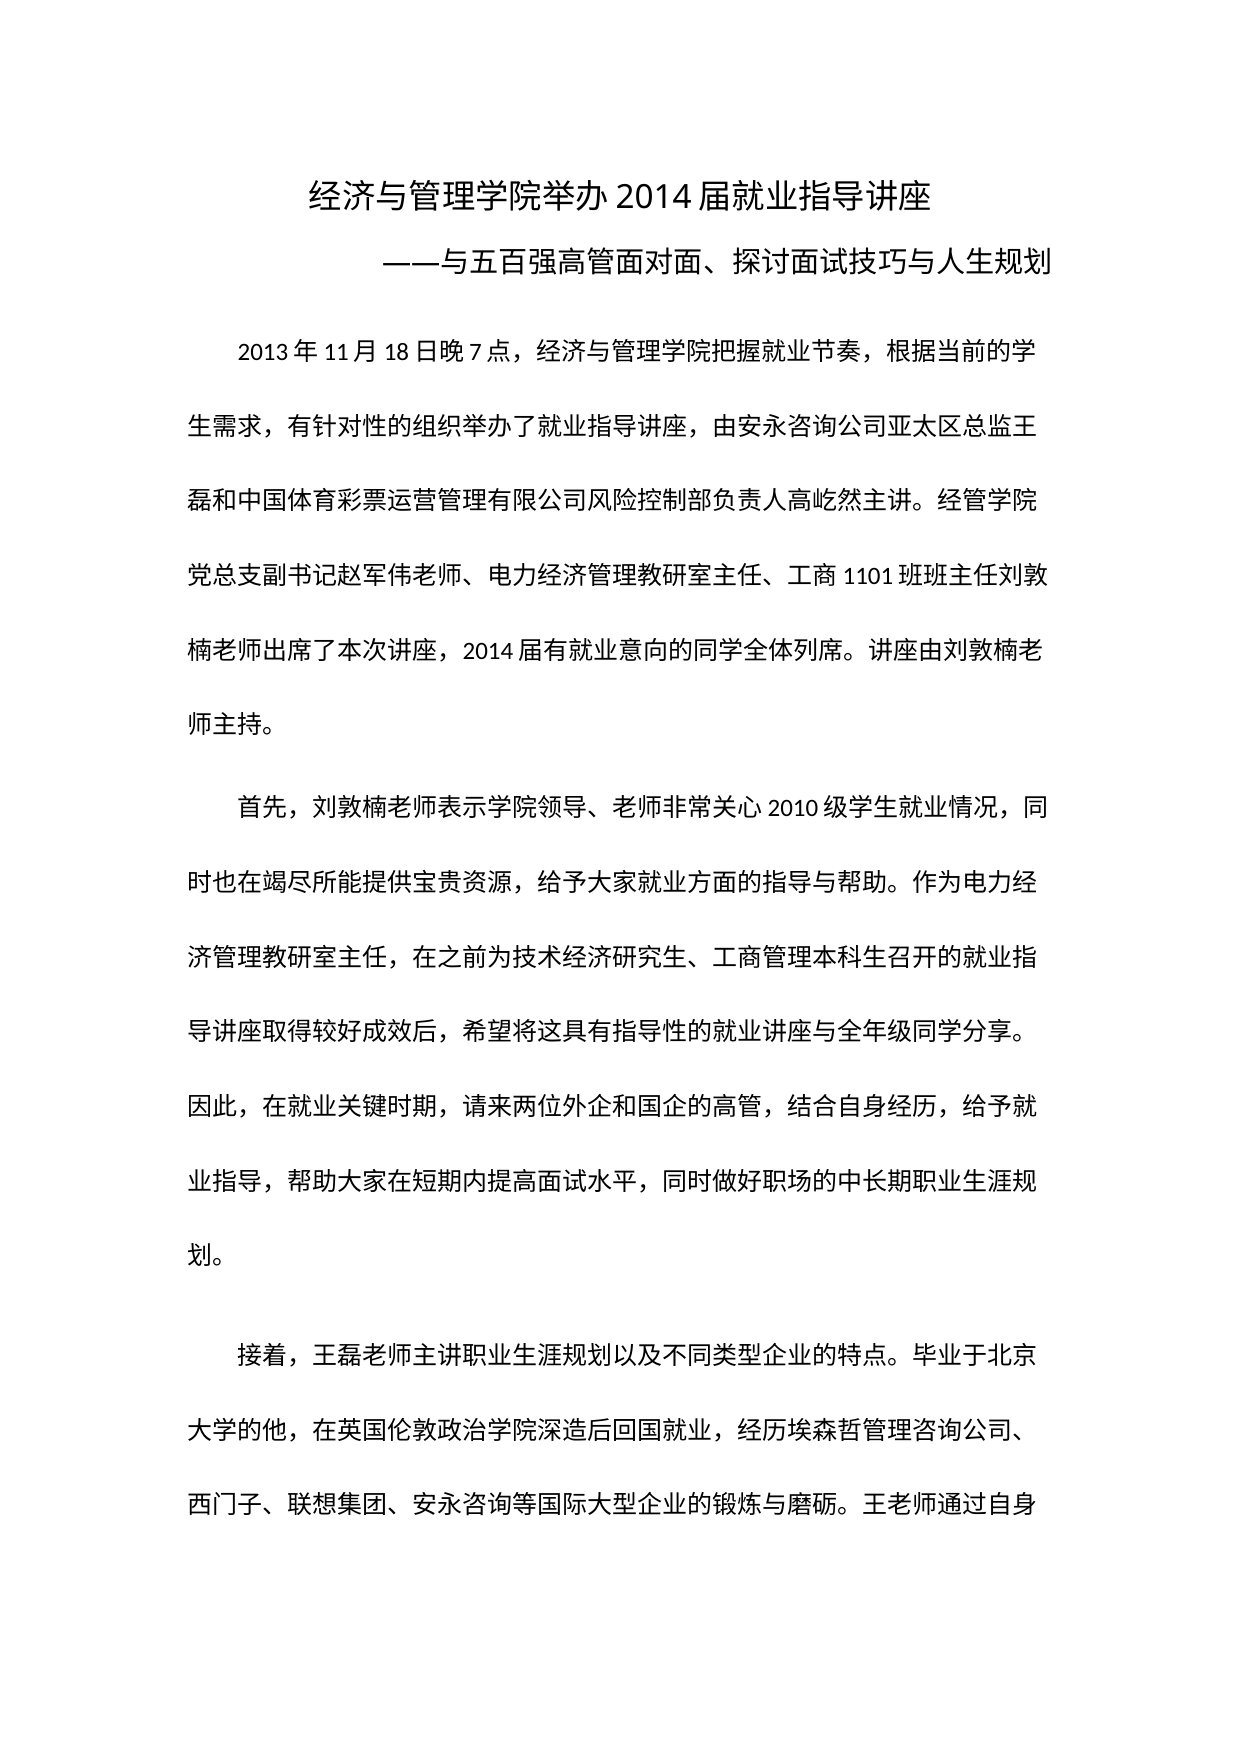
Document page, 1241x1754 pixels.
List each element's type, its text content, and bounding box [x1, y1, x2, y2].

text 首先，刘敦楠老师表示学院领导、老师非常关心2010级学生就业情况，同时也在竭尽所能提供宝贵资源，给予大家就业方面的指导与帮助。作为电力经济管理教研室主任，在之前为技术经济研究生、工商管理本科生召开的就业指导讲座取得较好成效后，希望将这具有指导性的就业讲座与全年级同学分享。因此，在就业关键时期，请来两位外企和国企的高管，结合自身经历，给予就业指导，帮助大家在短期内提高面试水平，同时做好职场的中长期职业生涯规划。 [187, 773, 1053, 1286]
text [187, 1321, 1053, 1535]
text ——与五百强高管面对面、探讨面试技巧与人生规划 [187, 227, 1053, 292]
text 经济与管理学院举办2014届就业指导讲座 [187, 162, 1053, 227]
text 2013年11月18日晚7点，经济与管理学院把握就业节奏，根据当前的学生需求，有针对性的组织举办了就业指导讲座，由安永咨询公司亚太区总监王磊和中国体育彩票运营管理有限公司风险控制部负责人高屹然主讲。经管学院党总支副书记赵军伟老师、电力经济管理教研室主任、工商1101班班主任刘敦楠老师出席了本次讲座，2014届有就业意向的同学全体列席。讲座由刘敦楠老师主持。 [187, 317, 1053, 755]
